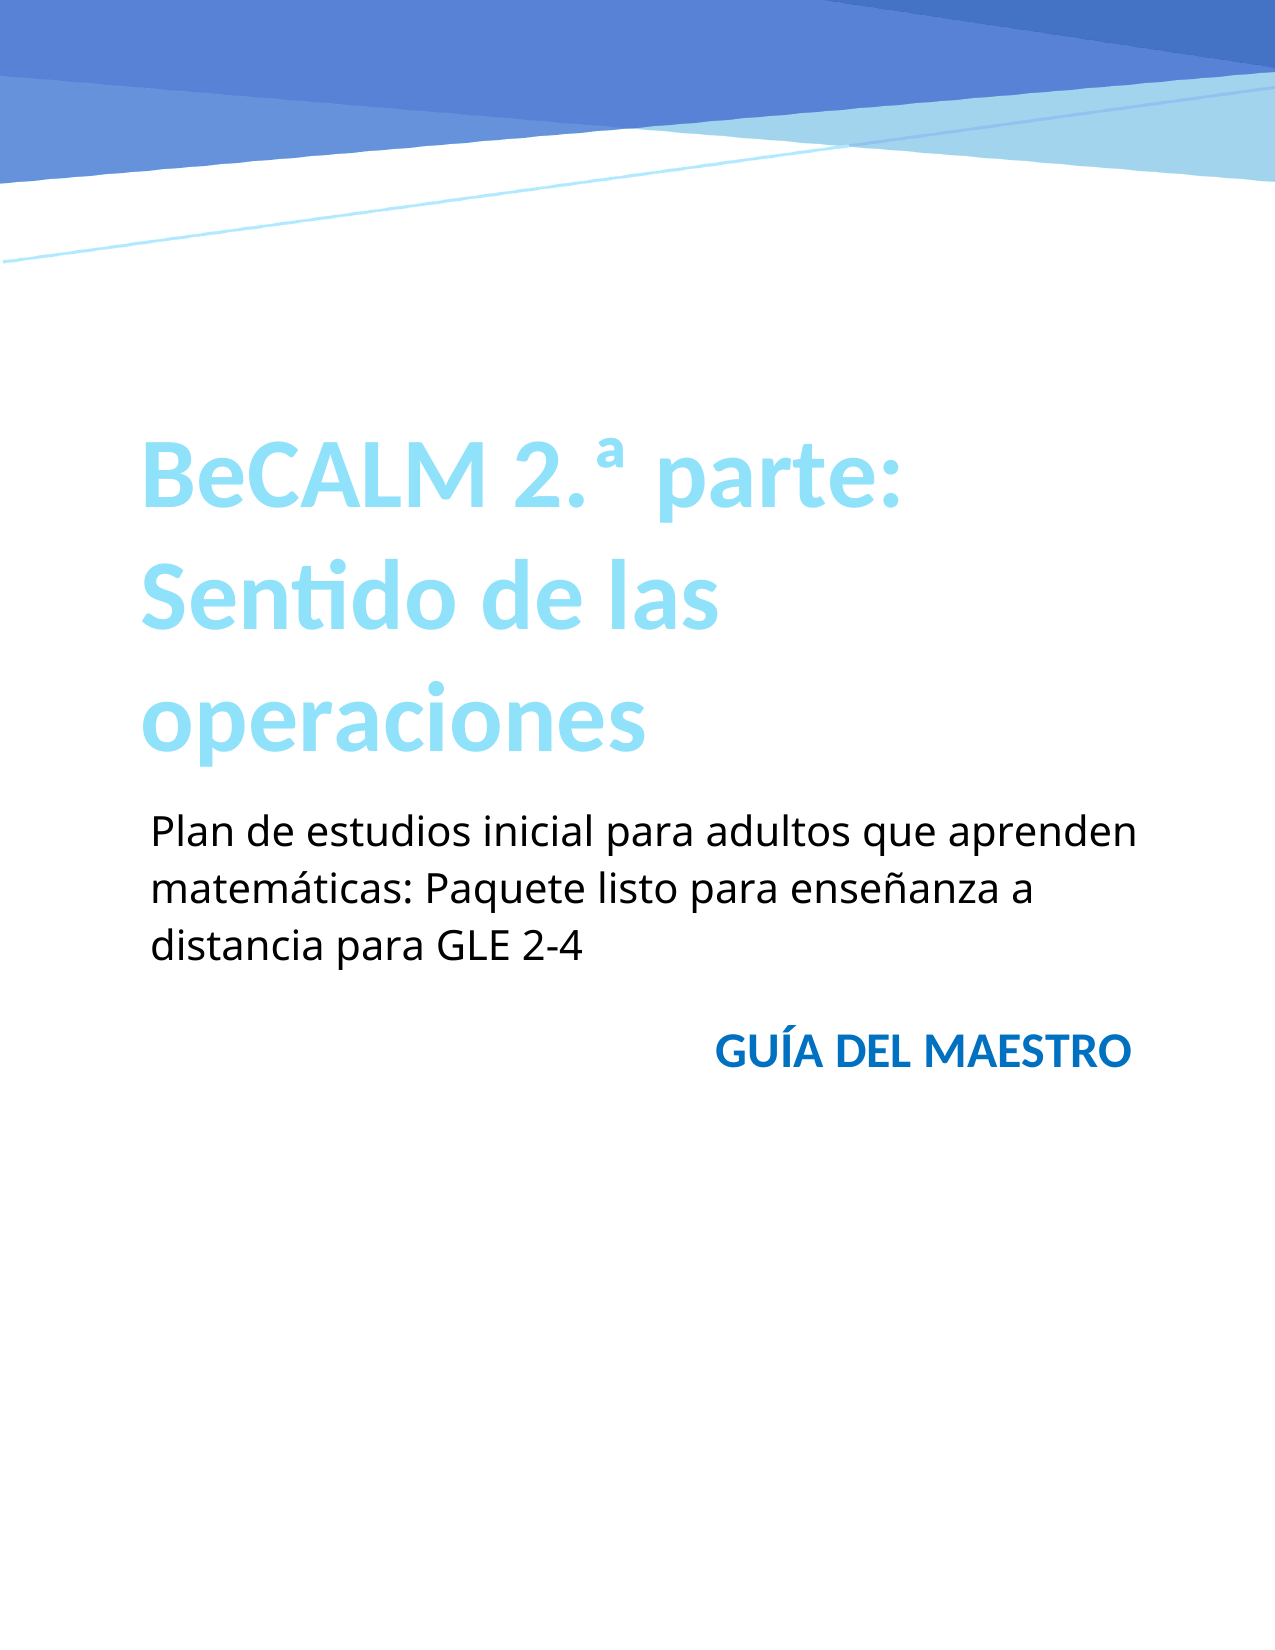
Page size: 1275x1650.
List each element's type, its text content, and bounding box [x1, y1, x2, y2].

text Plan de estudios inicial para adultos que aprenden matemáticas: Paquete listo para enseñanza a distancia para GLE 2-4 [150, 802, 1201, 972]
text BeCALM 2.ª parte: [141, 411, 1144, 533]
text Sentido de las operaciones [141, 533, 1144, 777]
picture [0, 0, 1275, 289]
